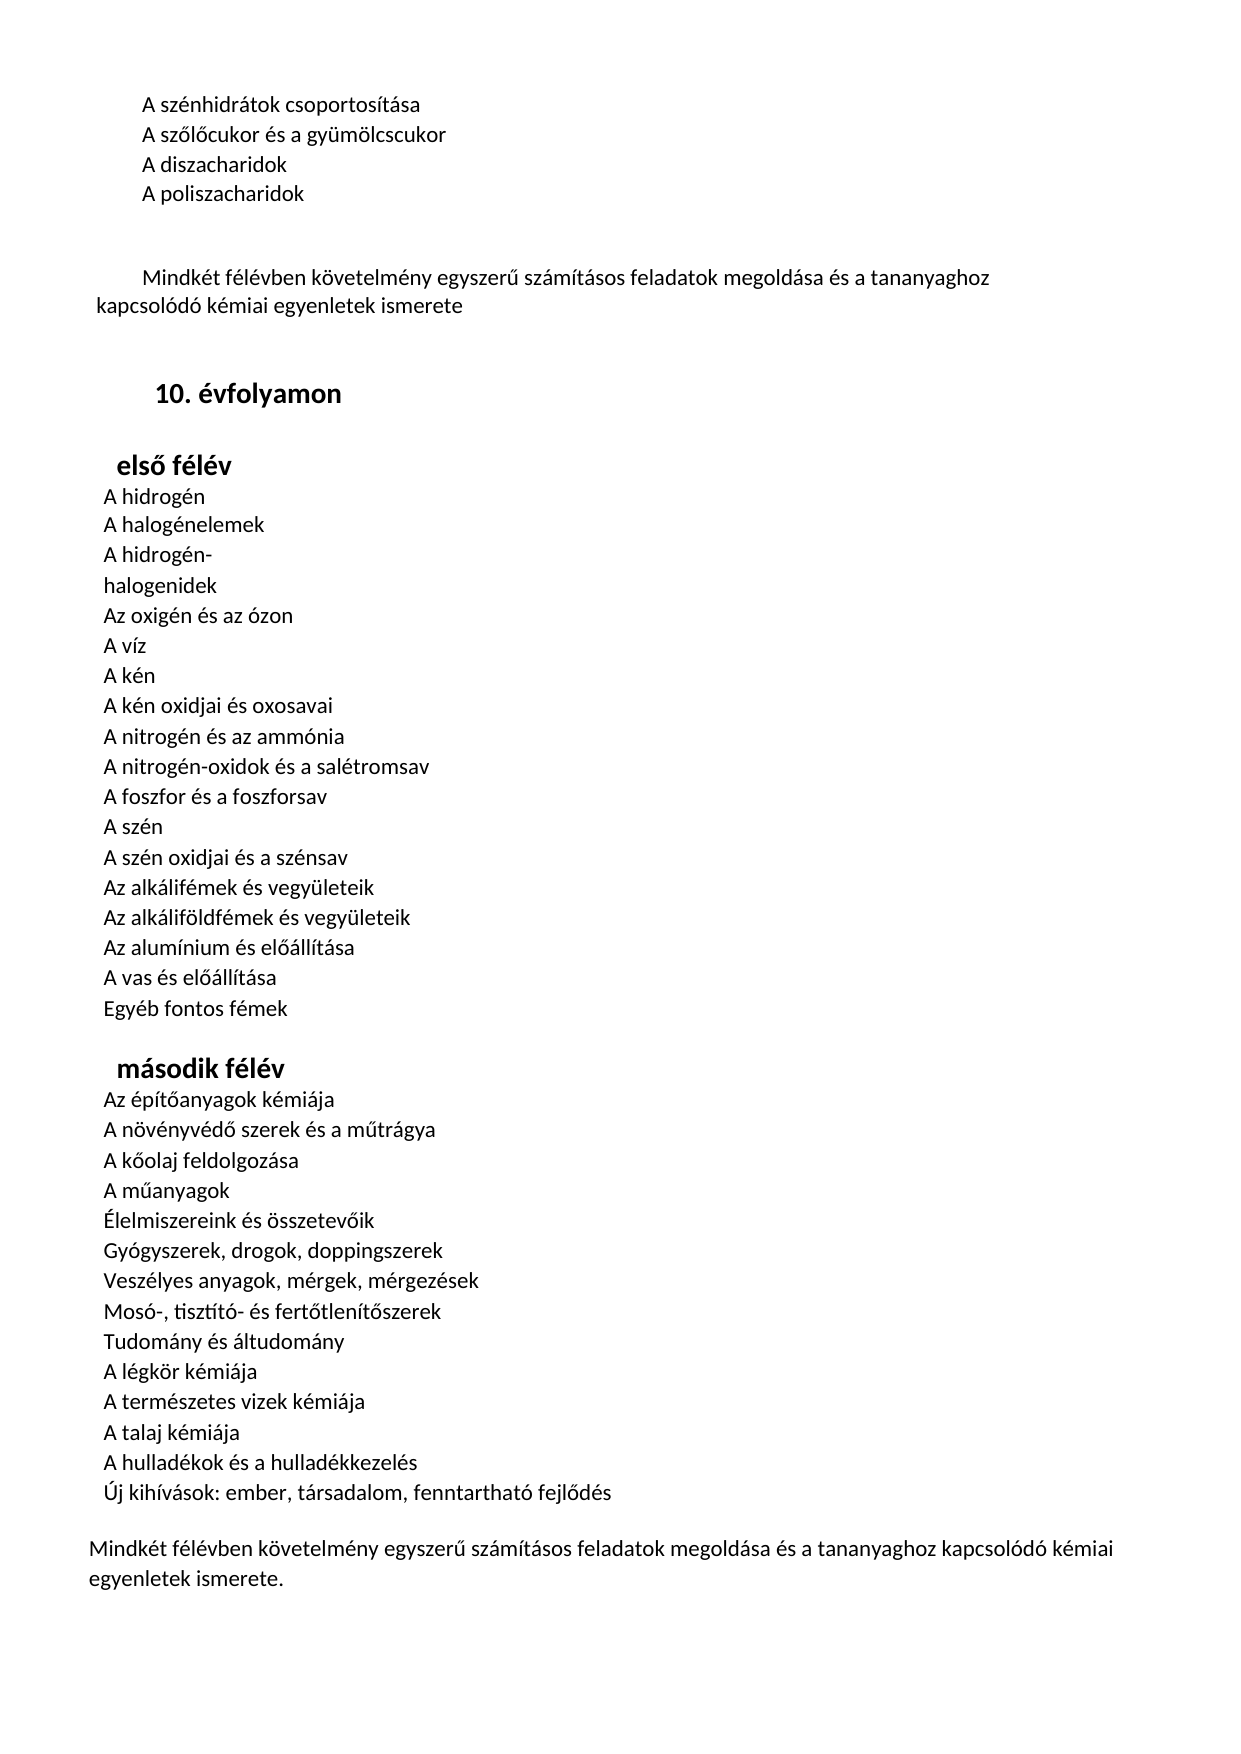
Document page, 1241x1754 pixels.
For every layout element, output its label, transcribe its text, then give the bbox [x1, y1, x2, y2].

table_cell A szőlőcukor és a gyümölcscukor [89, 119, 1001, 149]
table_cell A szénhidrátok csoportosítása [89, 89, 1001, 119]
table_cell A poliszacharidok Mindkét félévben követelmény egyszerű számításos feladatok megoldása és a tananyaghoz kapcsolódó kémiai egyenletek ismerete [89, 179, 1001, 319]
table_cell 10. évfolyamon [89, 319, 1001, 1534]
text Mindkét félévben követelmény egyszerű számításos feladatok megoldása és a tananyaghoz kapcsolódó kémiai egyenletek ismerete. [89, 1534, 1152, 1592]
table_cell A diszacharidok [89, 149, 1001, 179]
